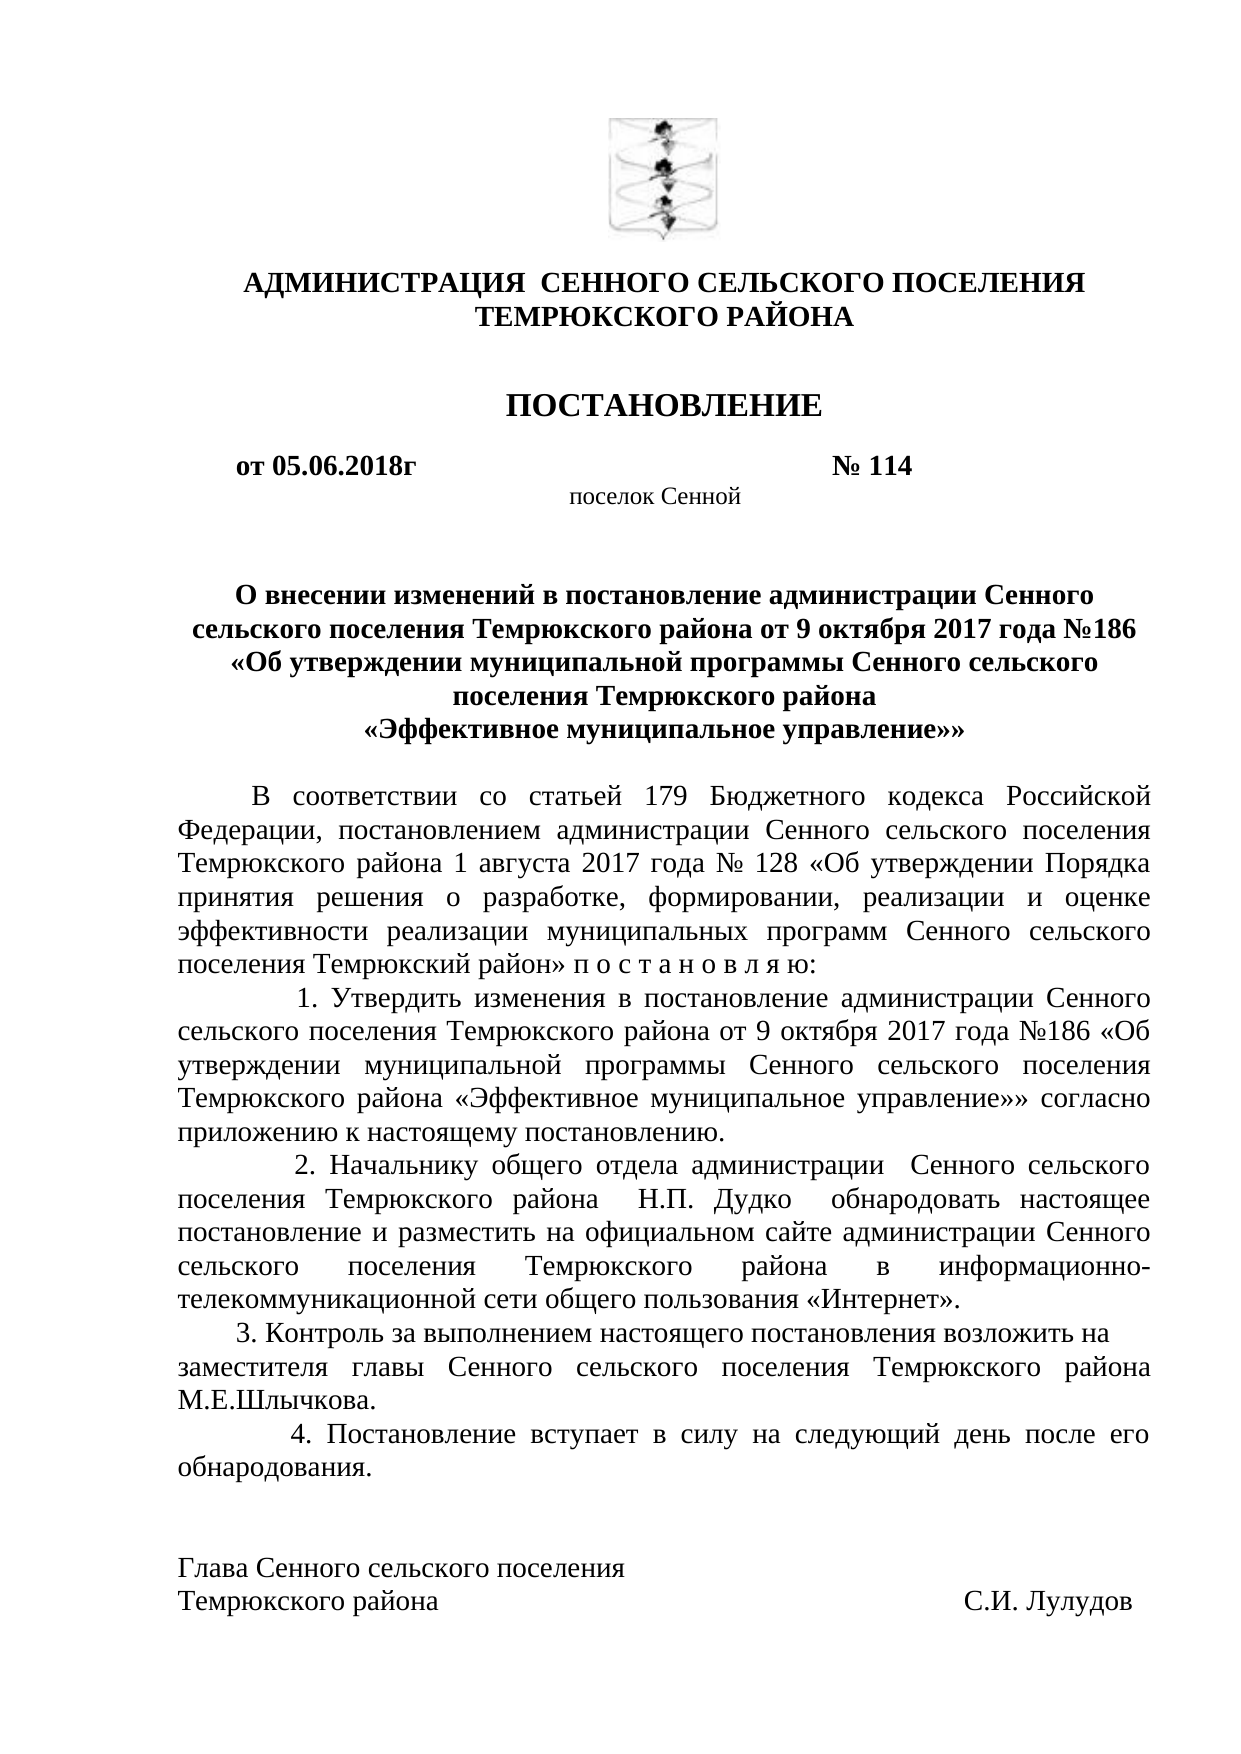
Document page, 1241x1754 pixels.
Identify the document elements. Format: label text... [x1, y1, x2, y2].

text поселок Сенной [158, 481, 1152, 510]
text «Эффективное муниципальное управление»» [177, 711, 1152, 745]
text поселения Темрюкского района [177, 678, 1152, 711]
text Темрюкского района С.И. Лулудов [177, 1583, 1152, 1617]
text Глава Сенного сельского поселения [177, 1550, 1152, 1583]
subtitle ПОСТАНОВЛЕНИЕ [177, 385, 1152, 424]
text 4. Постановление вступает в силу на следующий день после его обнародования. [177, 1416, 1152, 1483]
text 3. Контроль за выполнением настоящего постановления возложить на [177, 1315, 1152, 1349]
text О внесении изменений в постановление администрации Сенного сельского поселения Темрюкского района от 9 октября 2017 года №186 «Об утверждении муниципальной программы Сенного сельского [177, 577, 1152, 678]
picture [608, 118, 721, 242]
text заместителя главы Сенного сельского поселения Темрюкского района М.Е.Шлычкова. [177, 1349, 1152, 1416]
text от 05.06.2018г № 114 [177, 448, 1152, 481]
text АДМИНИСТРАЦИЯ СЕННОГО СЕЛЬСКОГО ПОСЕЛЕНИЯ [177, 266, 1152, 299]
text В соответствии со статьей 179 Бюджетного кодекса Российской Федерации, постановлением администрации Сенного сельского поселения Темрюкского района 1 августа 2017 года № 128 «Об утверждении Порядка принятия решения о разработке, формировании, реализации и оценке эффективности реализации муниципальных программ Сенного сельского поселения Темрюкский район» п о с т а н о в л я ю: [177, 778, 1152, 980]
text ТЕМРЮКСКОГО РАЙОНА [177, 299, 1152, 333]
text 1. Утвердить изменения в постановление администрации Сенного сельского поселения Темрюкского района от 9 октября 2017 года №186 «Об утверждении муниципальной программы Сенного сельского поселения Темрюкского района «Эффективное муниципальное управление»» согласно приложению к настоящему постановлению. [177, 980, 1152, 1147]
text 2. Начальнику общего отдела администрации Сенного сельского поселения Темрюкского района Н.П. Дудко обнародовать настоящее постановление и разместить на официальном сайте администрации Сенного сельского поселения Темрюкского района в информационно-телекоммуникационной сети общего пользования «Интернет». [177, 1147, 1152, 1315]
